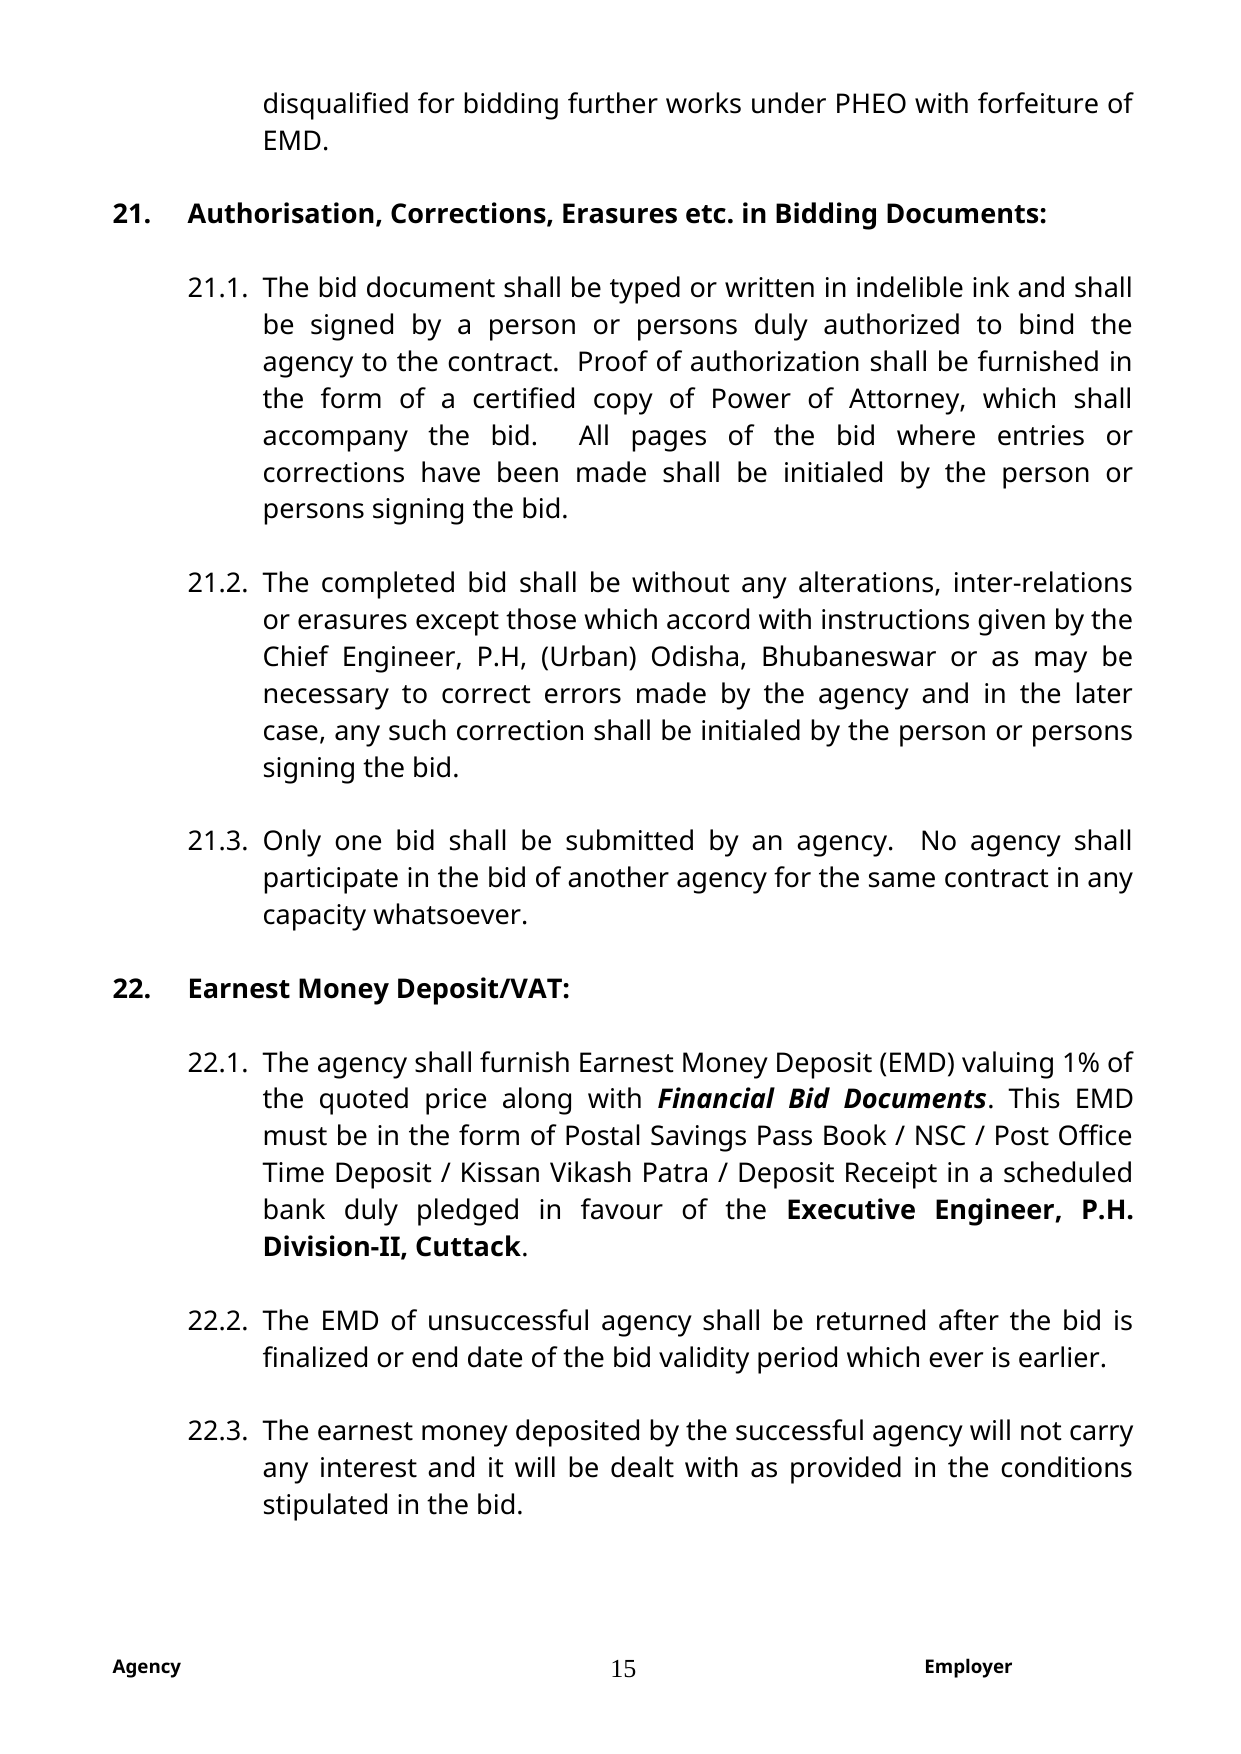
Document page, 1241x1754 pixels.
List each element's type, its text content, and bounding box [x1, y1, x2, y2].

text 22. Earnest Money Deposit/VAT: [112, 969, 1134, 1006]
text 21.3. Only one bid shall be submitted by an agency. No agency shall participate in the bid of another agency for the same contract in any capacity whatsoever. [187, 822, 1134, 932]
text 22.3. The earnest money deposited by the successful agency will not carry any interest and it will be dealt with as provided in the conditions stipulated in the bid. [187, 1412, 1134, 1522]
text 22.2. The EMD of unsuccessful agency shall be returned after the bid is finalized or end date of the bid validity period which ever is earlier. [187, 1301, 1134, 1375]
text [187, 84, 1134, 158]
text 21.1. The bid document shall be typed or written in indelible ink and shall be signed by a person or persons duly authorized to bind the agency to the contract. Proof of authorization shall be furnished in the form of a certified copy of Power of Attorney, which shall accompany the bid. All pages of the bid where entries or corrections have been made shall be initialed by the person or persons signing the bid. [187, 269, 1134, 527]
text 21.2. The completed bid shall be without any alterations, inter-relations or erasures except those which accord with instructions given by the Chief Engineer, P.H, (Urban) Odisha, or as may be necessary to correct errors made by the agency and in the later case, any such correction shall be initialed by the person or persons signing the bid. [187, 564, 1134, 785]
text 22.1. The agency shall furnish Earnest Money Deposit (EMD) valuing 1% of the quoted price along with Financial Bid Documents. This EMD must be in the form of Postal Savings Pass Book / NSC / Post Office Time Deposit / Kissan Vikash Patra / Deposit Receipt in a scheduled bank duly pledged in favour of the Executive Engineer, P.H. Division-II, Cuttack. [187, 1043, 1134, 1264]
text 21. Authorisation, Corrections, Erasures etc. in Bidding Documents: [112, 195, 1134, 232]
